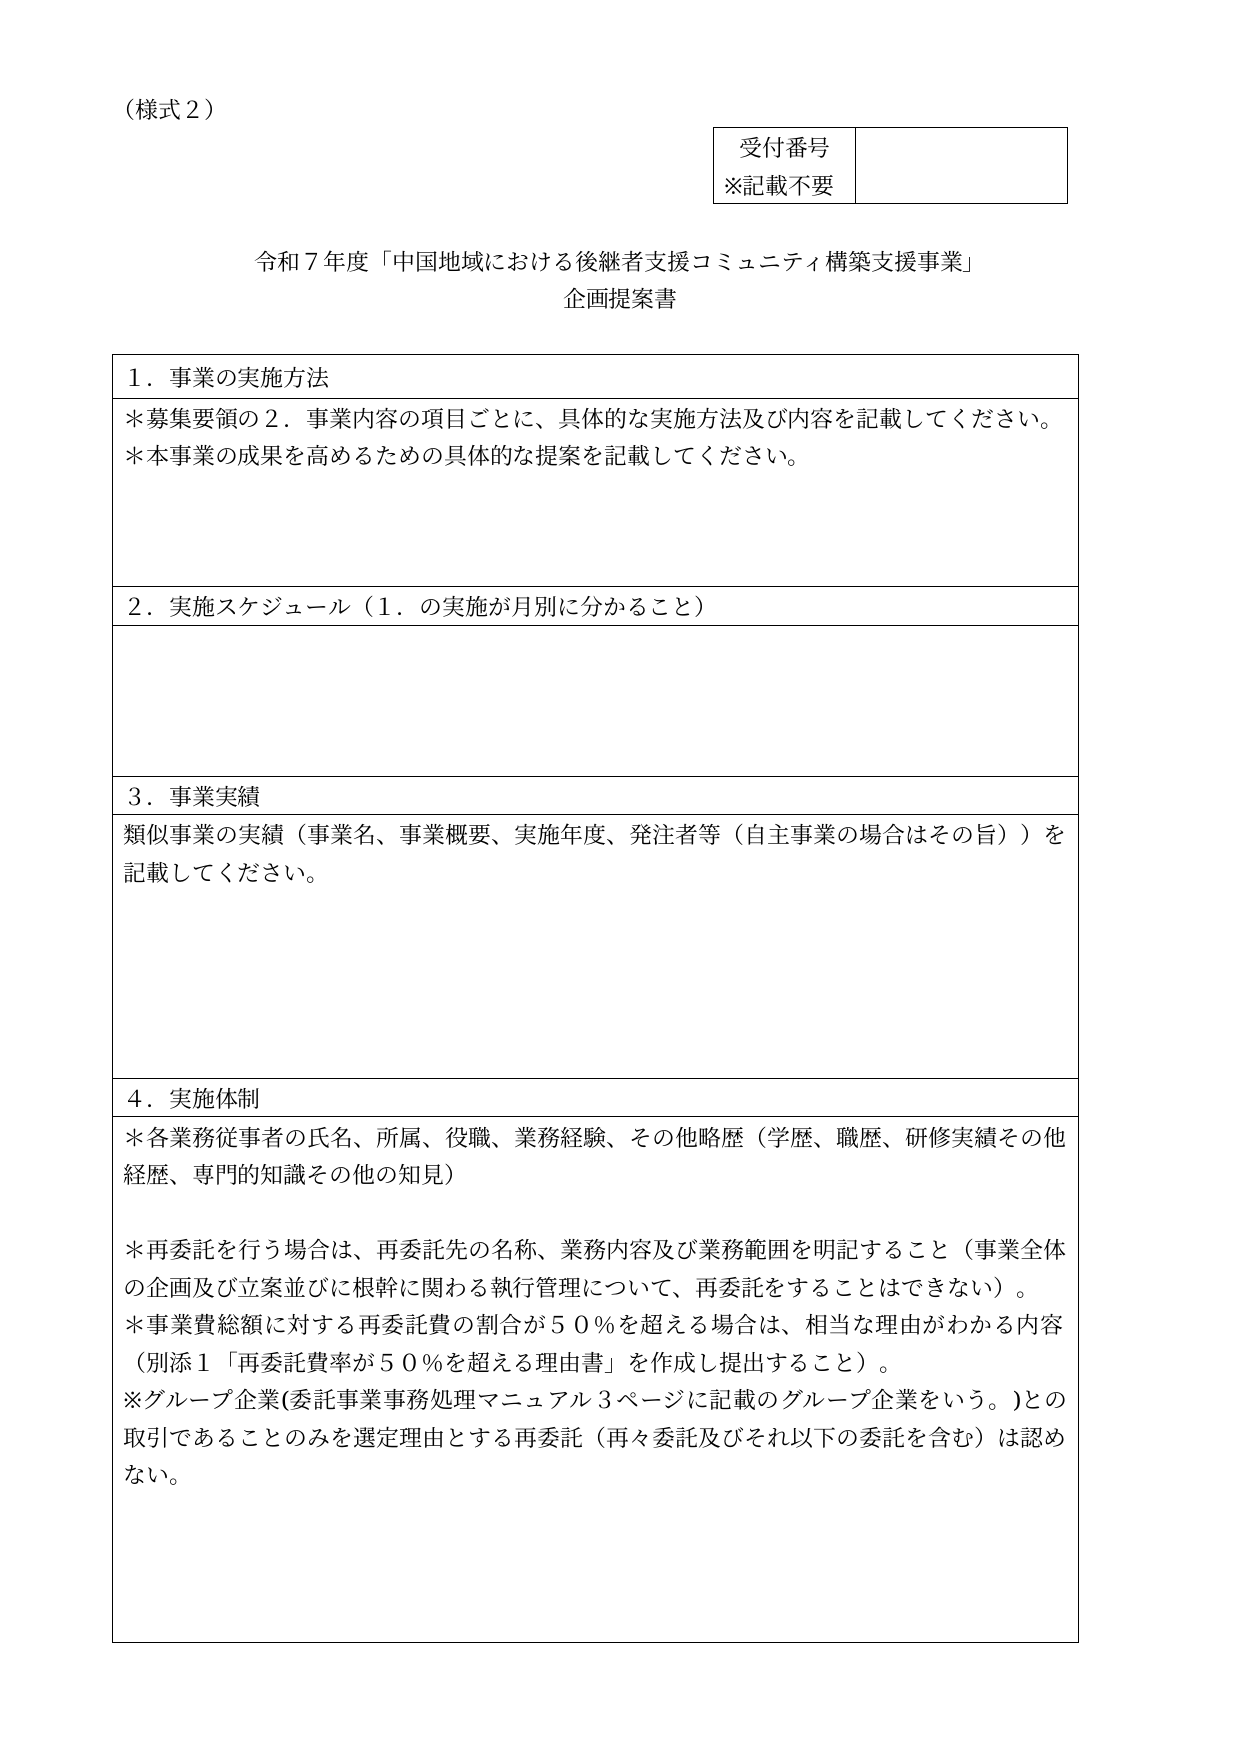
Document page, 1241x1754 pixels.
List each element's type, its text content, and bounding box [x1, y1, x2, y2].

table_header [856, 128, 1067, 203]
table_header １．事業の実施方法 [113, 355, 1078, 397]
text （様式２） [112, 89, 1128, 127]
table_cell ２．実施スケジュール（１．の実施が月別に分かること） [113, 587, 1078, 624]
table_cell [113, 626, 1078, 776]
table_cell ＊募集要領の２．事業内容の項目ごとに、具体的な実施方法及び内容を記載してください。 ＊本事業の成果を高めるための具体的な提案を記載してください。 [113, 399, 1078, 586]
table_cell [113, 1117, 1078, 1642]
table_cell ４．実施体制 [113, 1079, 1078, 1116]
text 令和７年度「中国地域における後継者支援コミュニティ構築支援事業」 [112, 242, 1128, 279]
table_cell 類似事業の実績（事業名、事業概要、実施年度、発注者等（自主事業の場合はその旨））を記載してください。 [113, 815, 1078, 1078]
table_cell ３．事業実績 [113, 777, 1078, 814]
text 企画提案書 [112, 279, 1128, 317]
table_header 受付番号 ※記載不要 [714, 128, 855, 203]
